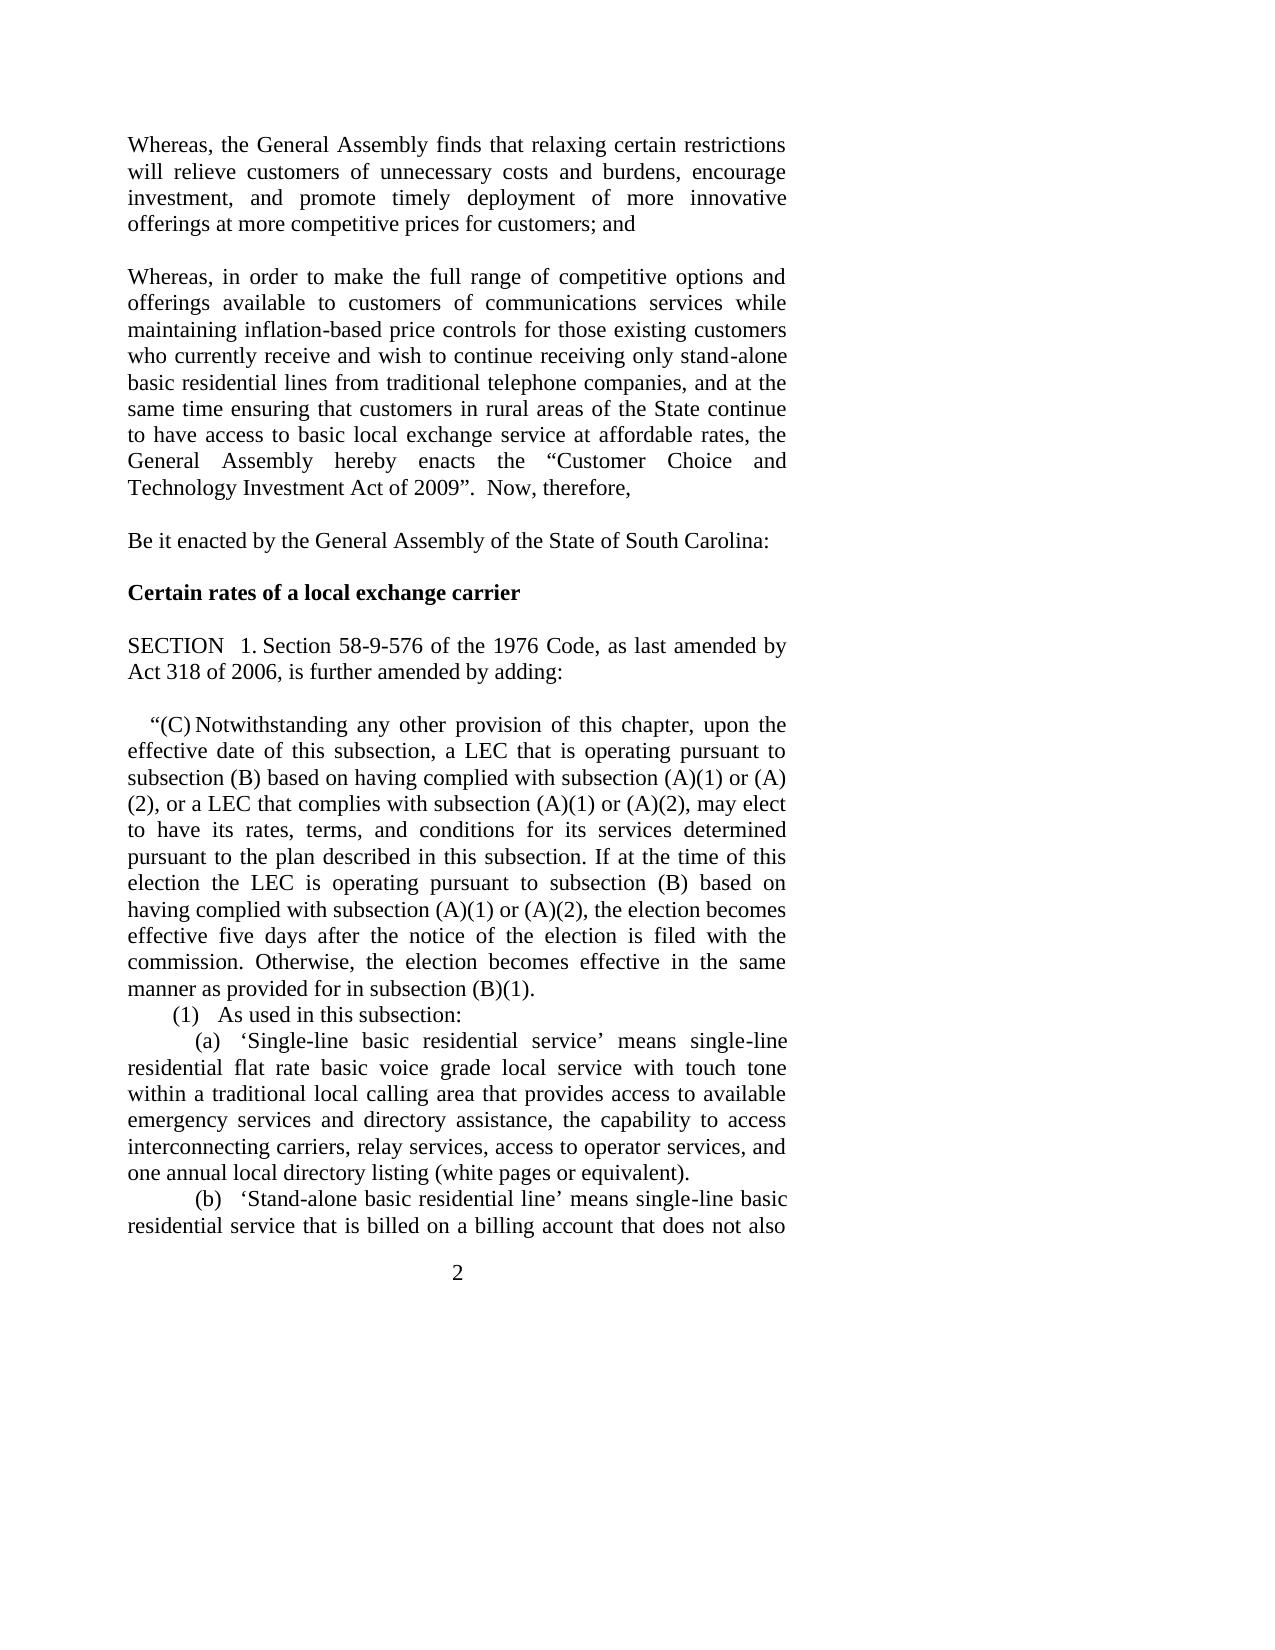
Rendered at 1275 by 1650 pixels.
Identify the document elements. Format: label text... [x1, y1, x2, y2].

text Be it enacted by the General Assembly of the State of South Carolina: [127, 527, 787, 553]
text “(C) Notwithstanding any other provision of this chapter, upon the effective date of this subsection, a LEC that is operating pursuant to subsection (B) based on having complied with subsection (A)(1) or (A)(2), or a LEC that complies with subsection (A)(1) or (A)(2), may elect to have its rates, terms, and conditions for its services determined pursuant to the plan described in this subsection. If at the time of this election the LEC is operating pursuant to subsection (B) based on having complied with subsection (A)(1) or (A)(2), the election becomes effective five days after the notice of the election is filed with the commission. Otherwise, the election becomes effective in the same manner as provided for in subsection (B)(1). [127, 711, 787, 1001]
text Whereas, the General Assembly finds that relaxing certain restrictions will relieve customers of unnecessary costs and burdens, encourage investment, and promote timely deployment of more innovative offerings at more competitive prices for customers; and [127, 131, 787, 237]
text (1) As used in this subsection: [127, 1001, 787, 1027]
text SECTION 1. Section 58-9-576 of the 1976 Code, as last amended by Act 318 of 2006, is further amended by adding: [127, 632, 787, 685]
text (a) ‘Single-line basic residential service’ means single-line residential flat rate basic voice grade local service with touch tone within a traditional local calling area that provides access to available emergency services and directory assistance, the capability to access interconnecting carriers, relay services, access to operator services, and one annual local directory listing (white pages or equivalent). [127, 1027, 787, 1186]
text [127, 1186, 787, 1238]
text Whereas, in order to make the full range of competitive options and offerings available to customers of communications services while maintaining inflation-based price controls for those existing customers who currently receive and wish to continue receiving only stand-alone basic residential lines from traditional telephone companies, and at the same time ensuring that customers in rural areas of the State continue to have access to basic local exchange service at affordable rates, the General Assembly hereby enacts the “Customer Choice and Technology Investment Act of 2009”. Now, therefore, [127, 263, 787, 500]
text Certain rates of a local exchange carrier [127, 579, 787, 606]
